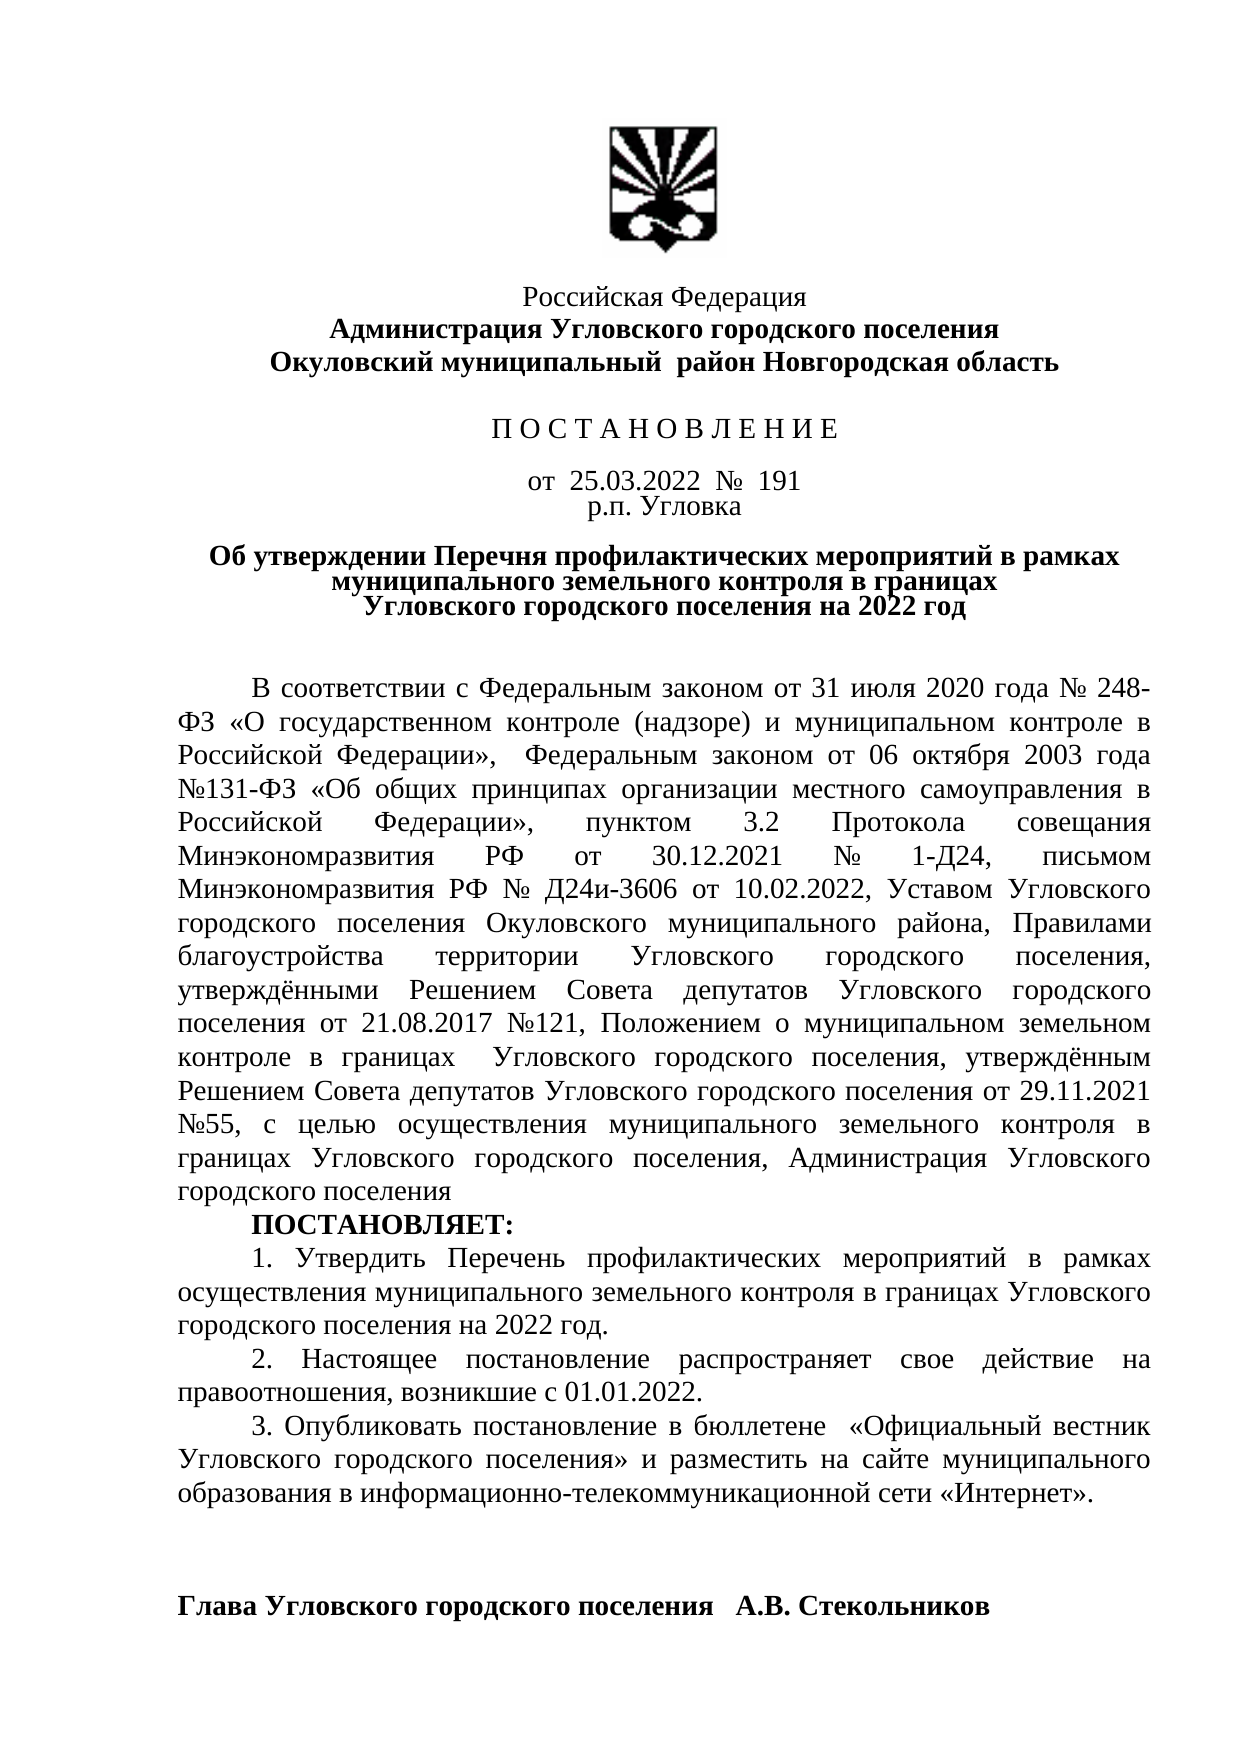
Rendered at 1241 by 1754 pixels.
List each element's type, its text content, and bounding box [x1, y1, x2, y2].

text от 25.03.2022 № 191 [177, 470, 1152, 495]
text Угловского городского поселения на 2022 год [177, 595, 1152, 620]
text 2. Настоящее постановление распространяет свое действие на правоотношения, возникшие с 01.01.2022. [177, 1341, 1152, 1408]
picture [602, 118, 727, 258]
text 1. Утвердить Перечень профилактических мероприятий в рамках осуществления муниципального земельного контроля в границах Угловского городского поселения на 2022 год. [177, 1240, 1152, 1341]
text В соответствии с Федеральным законом от 31 июля 2020 года № 248-ФЗ «О государственном контроле (надзоре) и муниципальном контроле в Российской Федерации», Федеральным законом от 06 октября 2003 года №131-ФЗ «Об общих принципах организации местного самоуправления в Российской Федерации», пунктом 3.2 Протокола совещания Минэкономразвития РФ от 30.12.2021 № 1-Д24, письмом Минэкономразвития РФ № Д24и-3606 от 10.02.2022, Уставом Угловского городского поселения Окуловского муниципального района, Правилами благоустройства территории Угловского городского поселения, утверждёнными Решением Совета депутатов Угловского городского поселения от 21.08.2017 №121, Положением о муниципальном земельном контроле в границах Угловского городского поселения, утверждённым Решением Совета депутатов Угловского городского поселения от 29.11.2021 №55, с целью осуществления муниципального земельного контроля в границах Угловского городского поселения, Администрация Угловского городского поселения [177, 670, 1152, 1207]
text Об утверждении Перечня профилактических мероприятий в рамках муниципального земельного контроля в границах [177, 545, 1152, 595]
text П О С Т А Н О В Л Е Н И Е [177, 412, 1152, 445]
text Окуловский муниципальный район Новгородская область [177, 344, 1152, 378]
text Российская Федерация [177, 286, 1152, 311]
text 3. Опубликовать постановление в бюллетене «Официальный вестник Угловского городского поселения» и разместить на сайте муниципального образования в информационно-телекоммуникационной сети «Интернет». [177, 1408, 1152, 1509]
text Глава Угловского городского поселения А.В. Стекольников [177, 1584, 1152, 1621]
text р.п. Угловка [177, 495, 1152, 520]
text Администрация Угловского городского поселения [177, 311, 1152, 344]
text ПОСТАНОВЛЯЕТ: [177, 1207, 1152, 1240]
